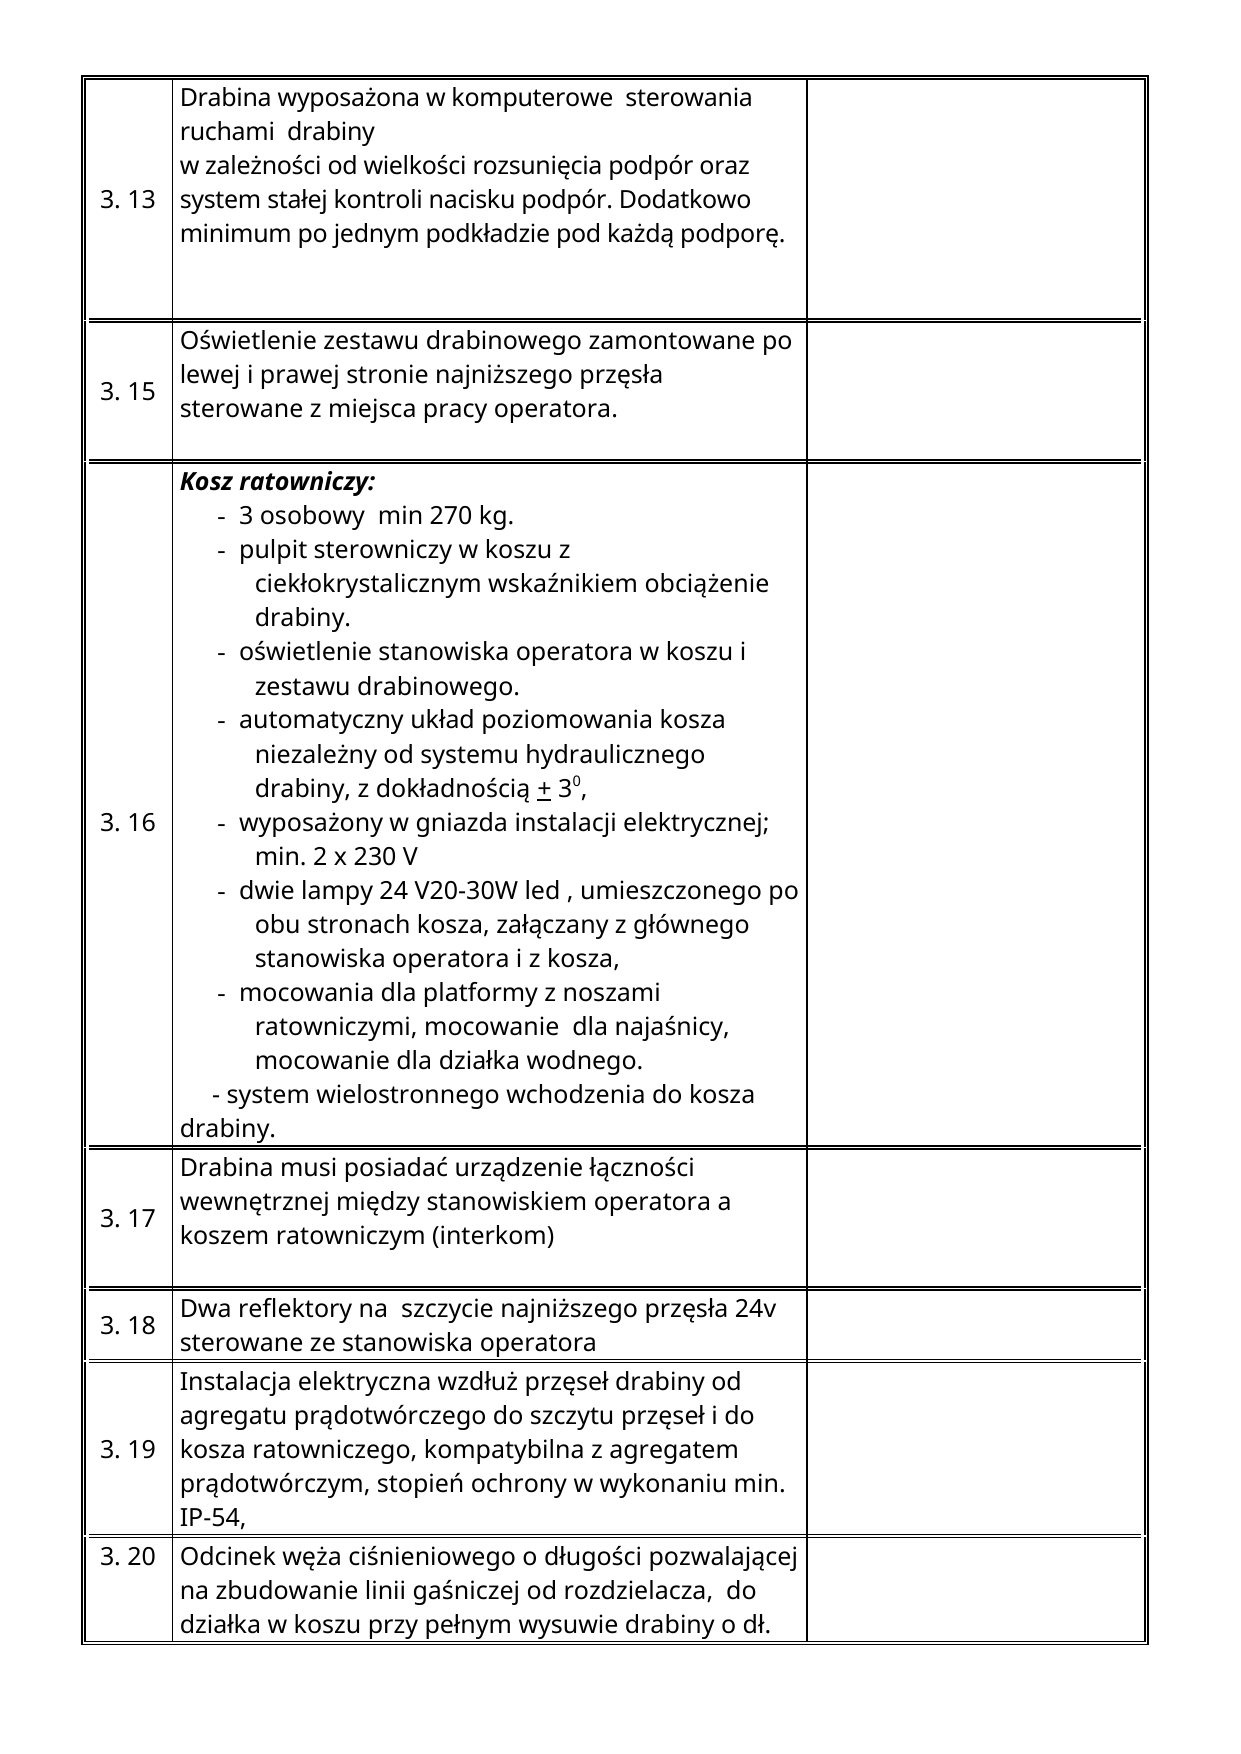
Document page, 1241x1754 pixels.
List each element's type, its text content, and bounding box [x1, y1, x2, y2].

table_cell [808, 80, 1144, 318]
table_cell [808, 1286, 1147, 1359]
table_cell 3. 18 [84, 1286, 172, 1359]
table_cell Dwa reflektory na szczycie najniższego przęsła 24v sterowane ze stanowiska operatora [173, 1291, 806, 1359]
table_cell Kosz ratowniczy: 3 osobowy min 270 kg. pulpit sterowniczy w koszu z ciekłokrystalicznym wskaźnikiem obciążenie drabiny. oświetlenie stanowiska operatora w koszu i zestawu drabinowego. automatyczny układ poziomowania kosza niezależny od systemu hydraulicznego drabiny, z dokładnością + 30, wyposażony w gniazda instalacji elektrycznej; min. 2 x 230 V dwie lampy 24 V20-30W led , umieszczonego po obu stronach kosza, załączany z głównego stanowiska operatora i z kosza, mocowania dla platformy z noszami ratowniczymi, mocowanie dla najaśnicy, mocowanie dla działka wodnego. - system wielostronnego wchodzenia do kosza drabiny. [173, 464, 806, 1145]
table_cell Oświetlenie zestawu drabinowego zamontowane po lewej i prawej stronie najniższego przęsła sterowane z miejsca pracy operatora. [173, 323, 806, 459]
table_cell 3. 20 [84, 1534, 172, 1641]
table_cell Drabina wyposażona w komputerowe sterowania ruchami drabiny w zależności od wielkości rozsunięcia podpór oraz system stałej kontroli nacisku podpór. Dodatkowo minimum po jednym podkładzie pod każdą podporę. [173, 80, 806, 318]
table_cell 3. 13 [86, 80, 172, 318]
table_cell 3. 16 [84, 459, 172, 1145]
table_cell [808, 459, 1147, 1145]
table_cell [808, 1145, 1147, 1286]
table_cell [808, 318, 1147, 459]
table_cell [808, 1359, 1147, 1534]
table_cell [808, 1534, 1147, 1641]
table_cell Drabina musi posiadać urządzenie łączności wewnętrznej między stanowiskiem operatora a koszem ratowniczym (interkom) [173, 1150, 806, 1286]
table_cell 3. 19 [84, 1359, 172, 1534]
table_cell 3. 15 [84, 318, 172, 459]
table_cell 3. 17 [84, 1145, 172, 1286]
table_cell Instalacja elektryczna wzdłuż przęseł drabiny od agregatu prądotwórczego do szczytu przęseł i do kosza ratowniczego, kompatybilna z agregatem prądotwórczym, stopień ochrony w wykonaniu min. IP-54, [173, 1363, 806, 1534]
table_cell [173, 1538, 806, 1641]
